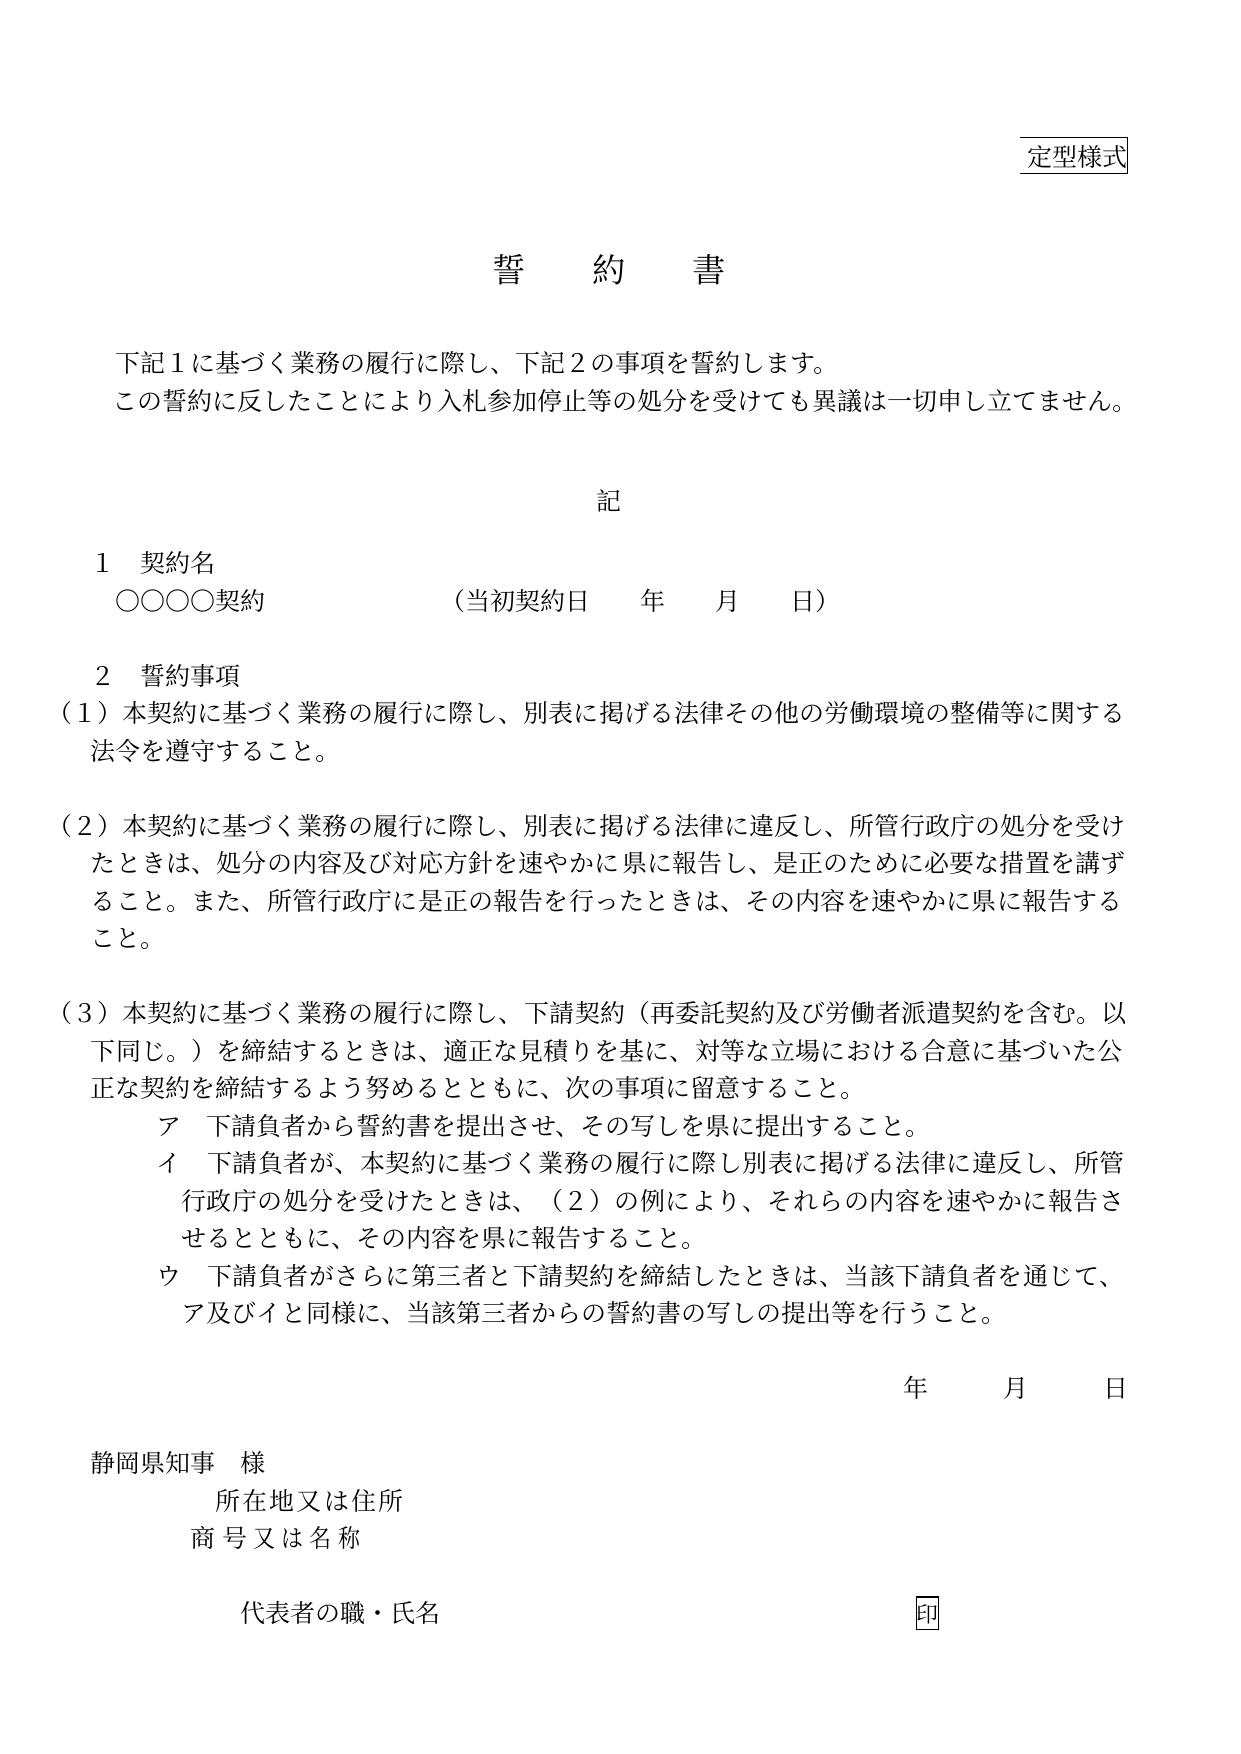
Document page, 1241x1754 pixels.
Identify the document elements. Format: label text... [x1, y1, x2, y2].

list ウ 下請負者がさらに第三者と下請契約を締結したときは、当該下請負者を通じて、ア及びイと同様に、当該第三者からの誓約書の写しの提出等を行うこと。 [156, 1256, 1128, 1331]
text 所在地又は住所 [91, 1481, 1128, 1518]
text 〇〇〇〇契約 （当初契約日 年 月 日） [91, 581, 1128, 618]
list （１）本契約に基づく業務の履行に際し、別表に掲げる法律その他の労働環境の整備等に関する法令を遵守すること。 [47, 693, 1128, 768]
text ２ 誓約事項 [91, 656, 1128, 693]
text 誓 約 書 [91, 231, 1128, 306]
text 静岡県知事 様 [91, 1443, 1128, 1481]
text 記 [91, 481, 1128, 518]
text 定型様式 [91, 118, 1128, 193]
text 年 月 日 [91, 1368, 1128, 1406]
list （２）本契約に基づく業務の履行に際し、別表に掲げる法律に違反し、所管行政庁の処分を受けたときは、処分の内容及び対応方針を速やかに県に報告し、是正のために必要な措置を講ずること。また、所管行政庁に是正の報告を行ったときは、その内容を速やかに県に報告すること。 [47, 806, 1128, 956]
list （３）本契約に基づく業務の履行に際し、下請契約（再委託契約及び労働者派遣契約を含む。以下同じ。）を締結するときは、適正な見積りを基に、対等な立場における合意に基づいた公正な契約を締結するよう努めるとともに、次の事項に留意すること。 [47, 993, 1128, 1106]
text この誓約に反したことにより入札参加停止等の処分を受けても異議は一切申し立てません。 [91, 381, 1128, 418]
text 下記１に基づく業務の履行に際し、下記２の事項を誓約します。 [91, 343, 1128, 381]
text 代表者の職・氏名 印 [91, 1593, 1128, 1631]
text 商号又は名称 [91, 1518, 1128, 1556]
list イ 下請負者が、本契約に基づく業務の履行に際し別表に掲げる法律に違反し、所管行政庁の処分を受けたときは、（２）の例により、それらの内容を速やかに報告させるとともに、その内容を県に報告すること。 [156, 1143, 1128, 1256]
list ア 下請負者から誓約書を提出させ、その写しを県に提出すること。 [156, 1106, 1128, 1143]
text １ 契約名 [91, 543, 1128, 581]
